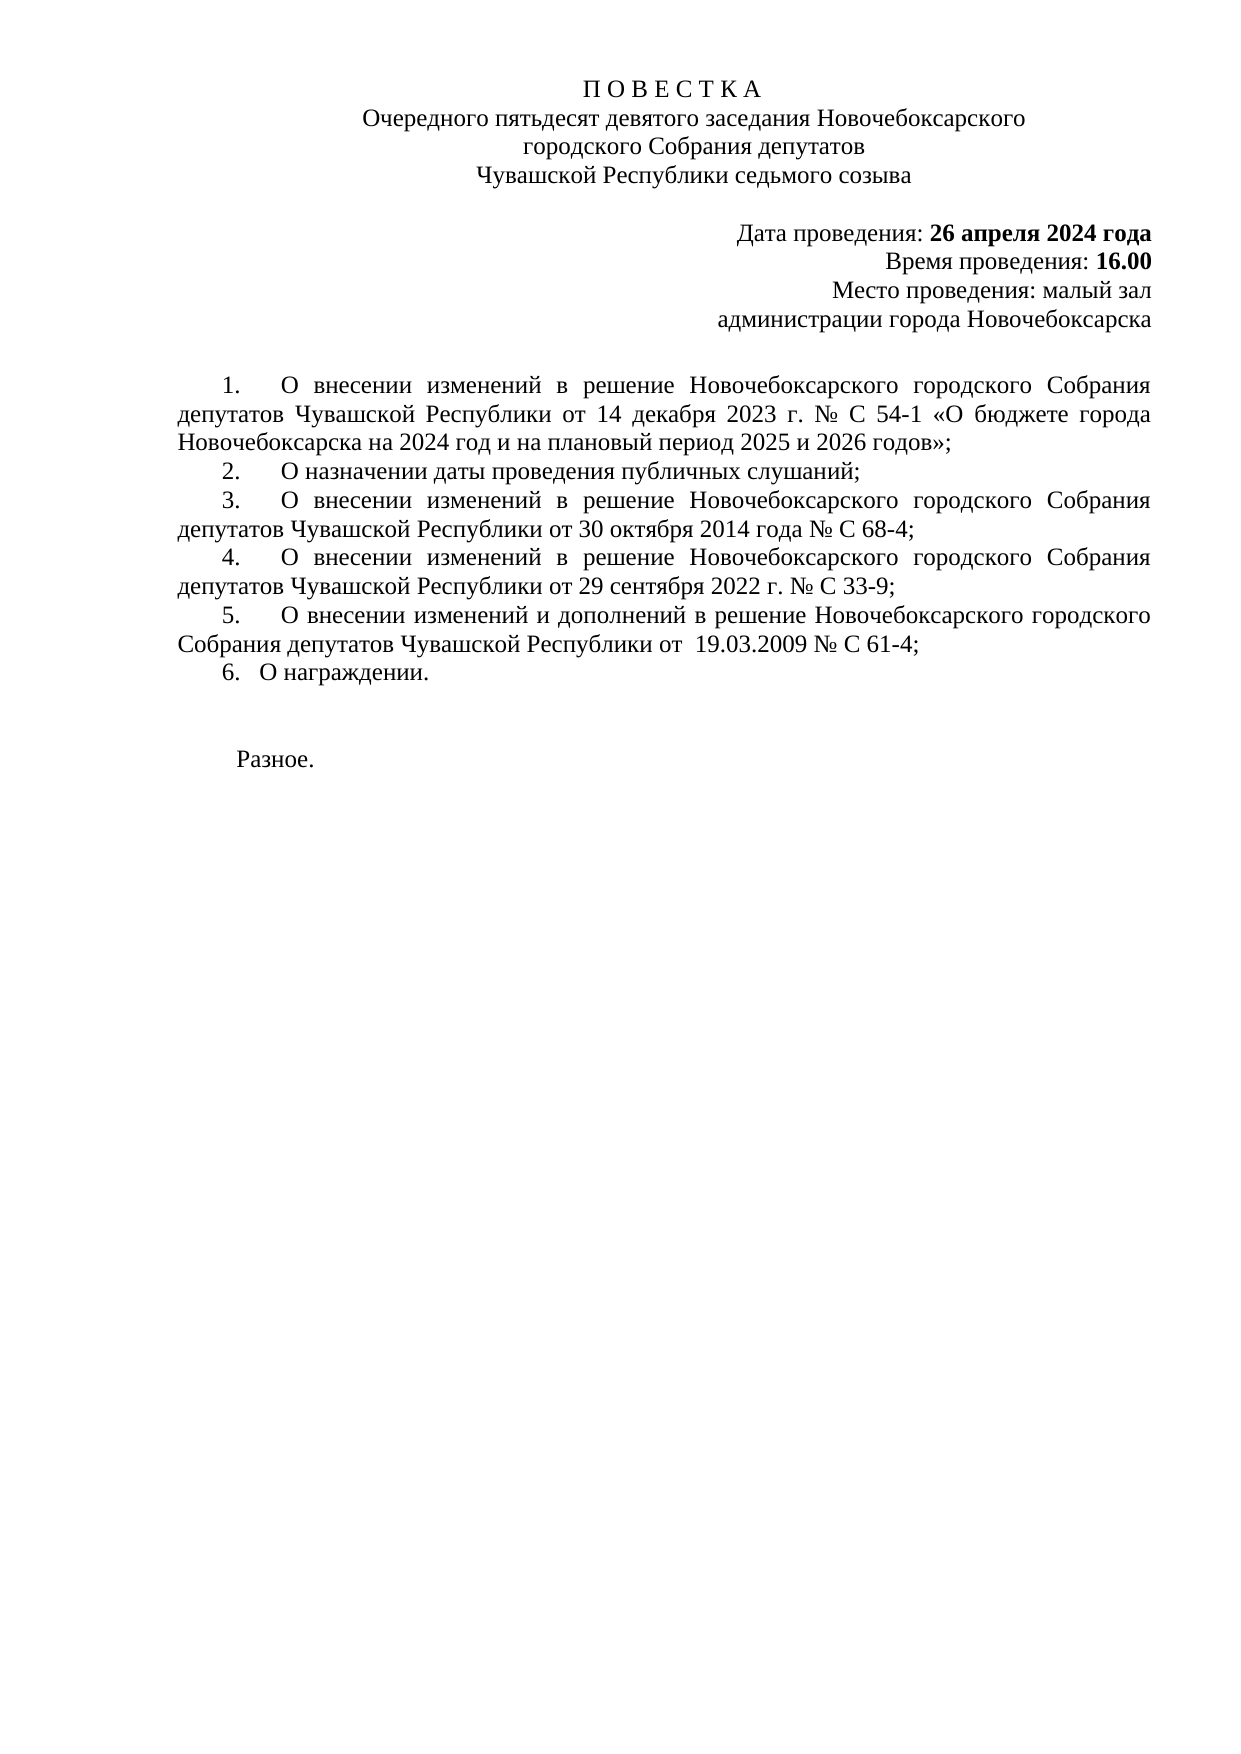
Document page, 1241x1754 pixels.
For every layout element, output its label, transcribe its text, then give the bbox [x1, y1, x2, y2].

list О внесении изменений в решение Новочебоксарского городского Собрания депутатов Чувашской Республики от 14 декабря 2023 г. № С 54-1 «О бюджете города Новочебоксарска на 2024 год и на плановый период 2025 и 2026 годов»; [177, 370, 1152, 456]
text Разное. [177, 744, 1152, 772]
list О внесении изменений в решение Новочебоксарского городского Собрания депутатов Чувашской Республики от 30 октября 2014 года № С 68-4; [177, 485, 1152, 542]
list О назначении даты проведения публичных слушаний; [177, 456, 1152, 485]
text Место проведения: малый зал [162, 275, 1152, 304]
text Чувашской Республики седьмого созыва [177, 160, 1152, 189]
text администрации города Новочебоксарска [162, 304, 1152, 333]
text П О В Е С Т К А [162, 74, 1152, 103]
list О награждении. [222, 657, 1152, 686]
list О внесении изменений в решение Новочебоксарского городского Собрания депутатов Чувашской Республики от 29 сентября 2022 г. № С 33-9; [177, 542, 1152, 600]
text Время проведения: 16.00 [162, 246, 1152, 275]
text Очередного пятьдесят девятого заседания Новочебоксарского [177, 103, 1152, 131]
text Дата проведения: 26 апреля 2024 года [162, 218, 1152, 246]
text городского Собрания депутатов [177, 131, 1152, 160]
list О внесении изменений и дополнений в решение Новочебоксарского городского Собрания депутатов Чувашской Республики от 19.03.2009 № С 61-4; [177, 600, 1152, 657]
